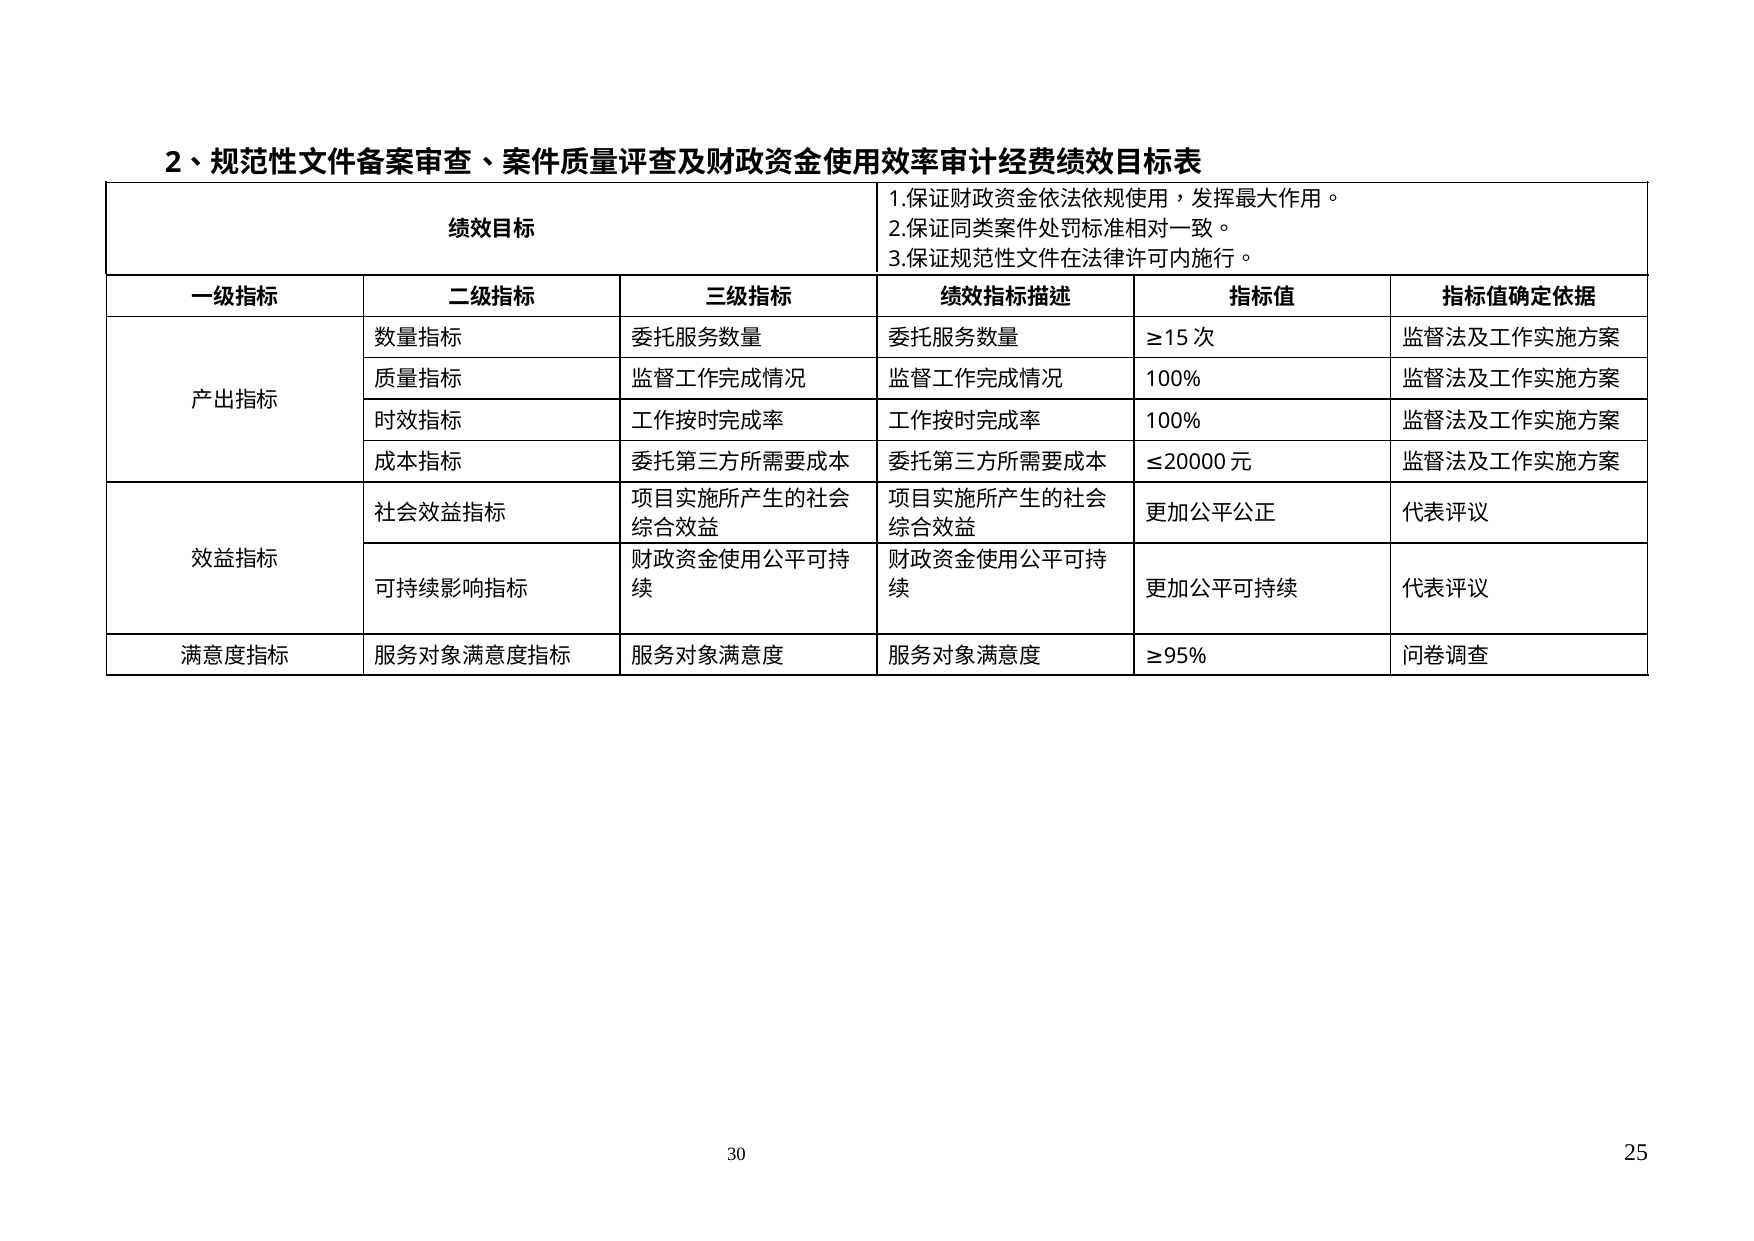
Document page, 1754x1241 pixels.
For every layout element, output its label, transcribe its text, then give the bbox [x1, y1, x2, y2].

table_cell 财政资金使用公平可持续 [621, 544, 876, 633]
table_cell 代表评议 [1391, 483, 1647, 542]
table_header 指标值确定依据 [1391, 276, 1647, 316]
table_cell 代表评议 [1391, 544, 1647, 633]
table_header 绩效指标描述 [878, 276, 1133, 316]
table_cell 服务对象满意度 [621, 635, 876, 674]
table_header 一级指标 [107, 276, 363, 316]
table_cell 委托服务数量 [878, 317, 1133, 357]
table_cell 项目实施所产生的社会综合效益 [878, 483, 1133, 542]
table_cell 产出指标 [107, 317, 363, 481]
table_cell 工作按时完成率 [878, 400, 1133, 439]
table_cell 可持续影响指标 [364, 544, 619, 633]
table_cell 委托第三方所需要成本 [621, 441, 876, 481]
table_cell 质量指标 [364, 358, 619, 398]
table_cell ≥95% [1135, 635, 1390, 674]
table_cell 满意度指标 [107, 635, 363, 674]
table_cell 监督法及工作实施方案 [1391, 358, 1647, 398]
table_cell ≤20000元 [1135, 441, 1390, 481]
table_cell 时效指标 [364, 400, 619, 439]
table_cell 问卷调查 [1391, 635, 1647, 674]
table_header 二级指标 [364, 276, 619, 316]
table_cell 数量指标 [364, 317, 619, 357]
table_cell 100% [1135, 400, 1390, 439]
table_cell 效益指标 [107, 483, 363, 633]
table_header 三级指标 [621, 276, 876, 316]
table_header 指标值 [1135, 276, 1390, 316]
table_header 绩效目标 [107, 183, 876, 272]
table_cell ≥15次 [1135, 317, 1390, 357]
table_cell 财政资金使用公平可持续 [878, 544, 1133, 633]
table_cell 更加公平公正 [1135, 483, 1390, 542]
table_cell 监督法及工作实施方案 [1391, 317, 1647, 357]
table_cell 成本指标 [364, 441, 619, 481]
table_cell 社会效益指标 [364, 483, 619, 542]
table_cell 委托服务数量 [621, 317, 876, 357]
table_cell 工作按时完成率 [621, 400, 876, 439]
table_cell 监督法及工作实施方案 [1391, 400, 1647, 439]
table_cell 项目实施所产生的社会综合效益 [621, 483, 876, 542]
table_cell 服务对象满意度指标 [364, 635, 619, 674]
table_cell 服务对象满意度 [878, 635, 1133, 674]
text 2、规范性文件备案审查、案件质量评查及财政资金使用效率审计经费绩效目标表 [106, 142, 1648, 181]
table_cell 监督工作完成情况 [878, 358, 1133, 398]
table_cell 100% [1135, 358, 1390, 398]
table_header 1.保证财政资金依法依规使用，发挥最大作用。 2.保证同类案件处罚标准相对一致。 3.保证规范性文件在法律许可内施行。 [878, 183, 1647, 272]
table_cell 更加公平可持续 [1135, 544, 1390, 633]
table_cell 委托第三方所需要成本 [878, 441, 1133, 481]
table_cell 监督法及工作实施方案 [1391, 441, 1647, 481]
table_cell 监督工作完成情况 [621, 358, 876, 398]
